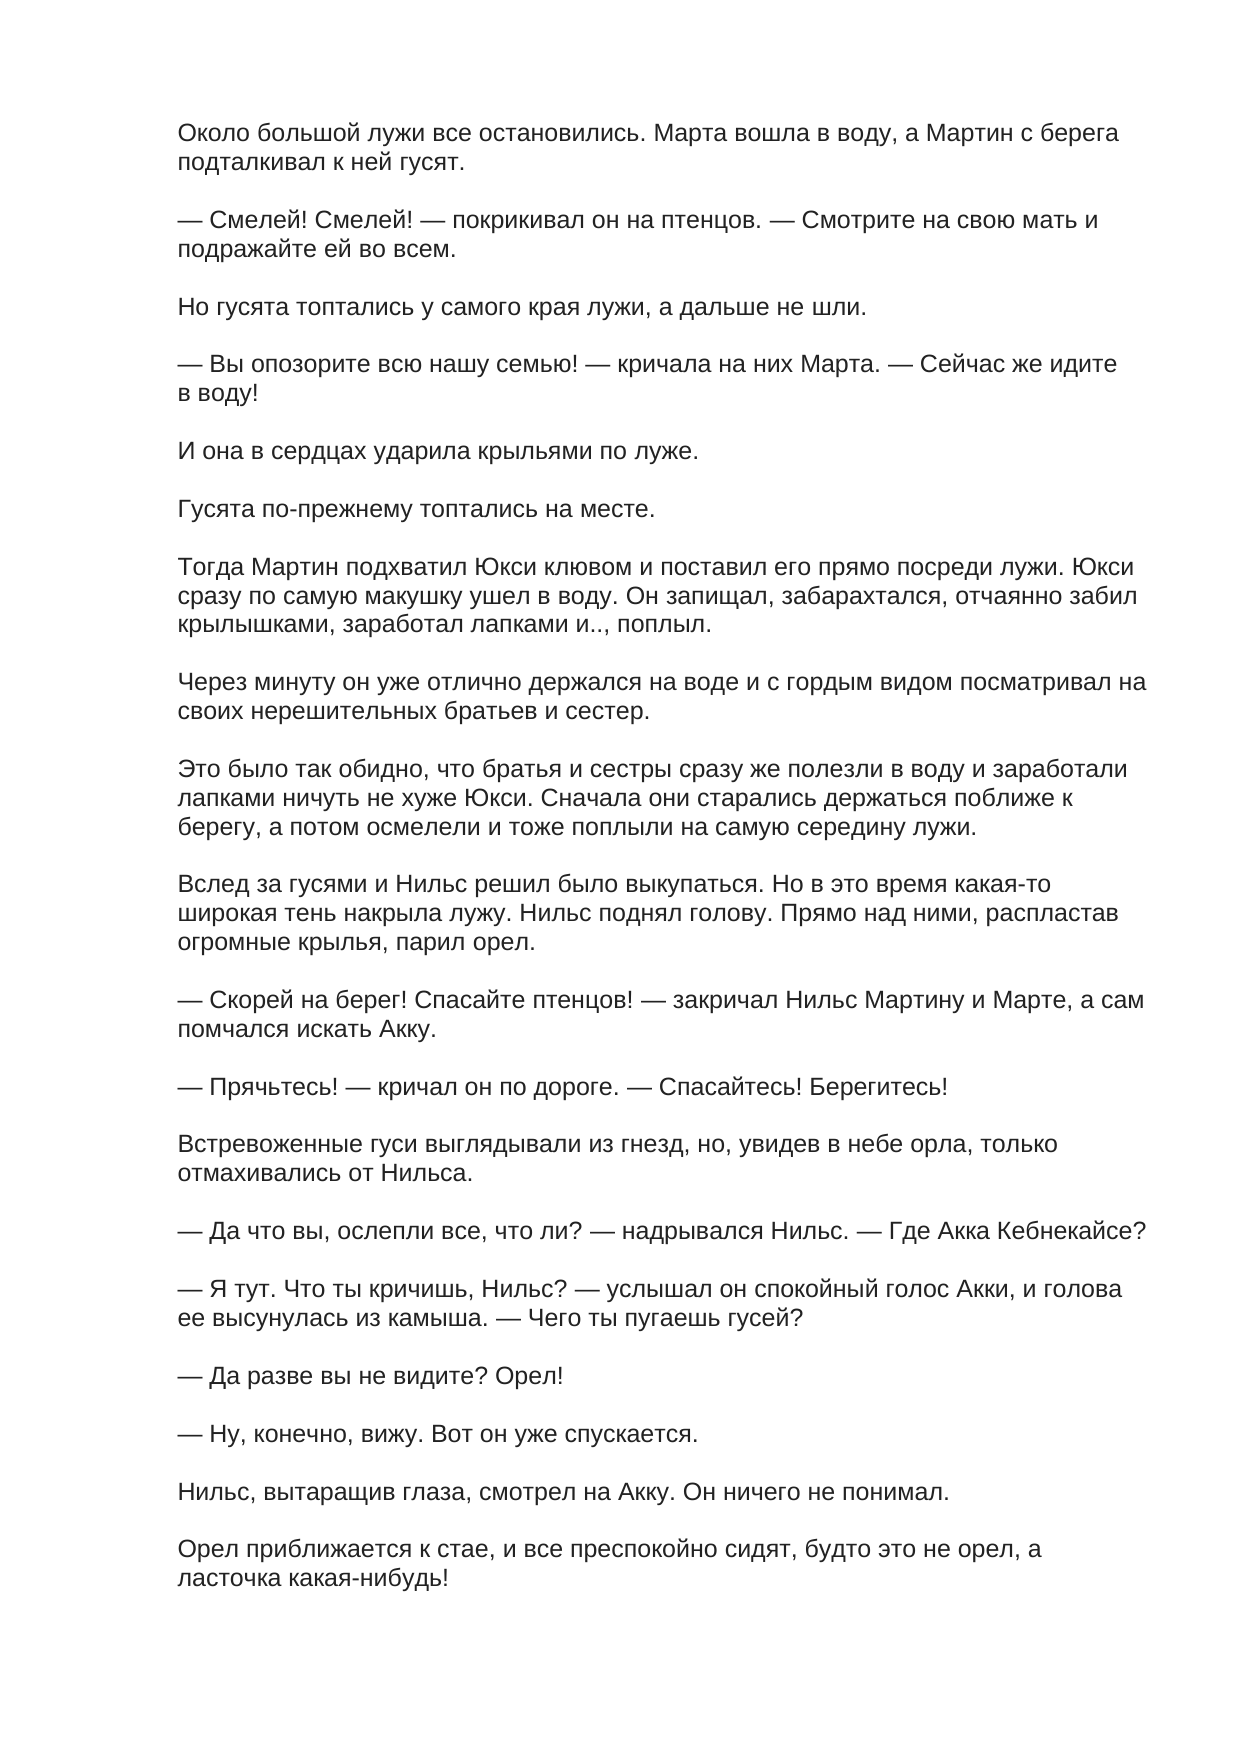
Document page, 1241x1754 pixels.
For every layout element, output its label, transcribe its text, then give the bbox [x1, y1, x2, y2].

text Нильс, вытаращив глаза, смотрел на Акку. Он ничего не понимал. [177, 1476, 1152, 1505]
text Через минуту он уже отлично держался на воде и с гордым видом посматривал на своих нерешительных братьев и сестер. [177, 667, 1152, 725]
text Вслед за гусями и Нильс решил было выкупаться. Но в это время какая-то широкая тень накрыла лужу. Нильс поднял голову. Прямо над ними, распластав огромные крылья, парил орел. [177, 869, 1152, 956]
text Орел приближается к стае, и все преспокойно сидят, будто это не орел, а ласточка какая-нибудь! [177, 1534, 1152, 1592]
text — Ну, конечно, вижу. Вот он уже спускается. [177, 1418, 1152, 1447]
text Около большой лужи все остановились. Марта вошла в воду, а Мартин с берега подталкивал к ней гусят. [177, 118, 1152, 176]
text — Я тут. Что ты кричишь, Нильс? — услышал он спокойный голос Акки, и голова ее высунулась из камыша. — Чего ты пугаешь гусей? [177, 1274, 1152, 1331]
text — Да разве вы не видите? Орел! [177, 1361, 1152, 1389]
text Но гусята топтались у самого края лужи, а дальше не шли. [177, 291, 1152, 320]
text — Смелей! Смелей! — покрикивал он на птенцов. — Смотрите на свою мать и подражайте ей во всем. [177, 205, 1152, 262]
text Тогда Мартин подхватил Юкси клювом и поставил его прямо посреди лужи. Юкси сразу по самую макушку ушел в воду. Он запищал, забарахтался, отчаянно забил крылышками, заработал лапками и.., поплыл. [177, 552, 1152, 638]
text Гусята по-прежнему топтались на месте. [177, 494, 1152, 523]
text — Да что вы, ослепли все, что ли? — надрывался Нильс. — Где Акка Кебнекайсе? [177, 1216, 1152, 1245]
text — Скорей на берег! Спасайте птенцов! — закричал Нильс Мартину и Марте, а сам помчался искать Акку. [177, 985, 1152, 1042]
text Это было так обидно, что братья и сестры сразу же полезли в воду и заработали лапками ничуть не хуже Юкси. Сначала они старались держаться поближе к берегу, а потом осмелели и тоже поплыли на самую середину лужи. [177, 754, 1152, 840]
text Встревоженные гуси выглядывали из гнезд, но, увидев в небе орла, только отмахивались от Нильса. [177, 1129, 1152, 1187]
text И она в сердцах ударила крыльями по луже. [177, 436, 1152, 465]
text — Прячьтесь! — кричал он по дороге. — Спасайтесь! Берегитесь! [177, 1071, 1152, 1100]
text — Вы опозорите всю нашу семью! — кричала на них Марта. — Сейчас же идите в воду! [177, 349, 1152, 407]
